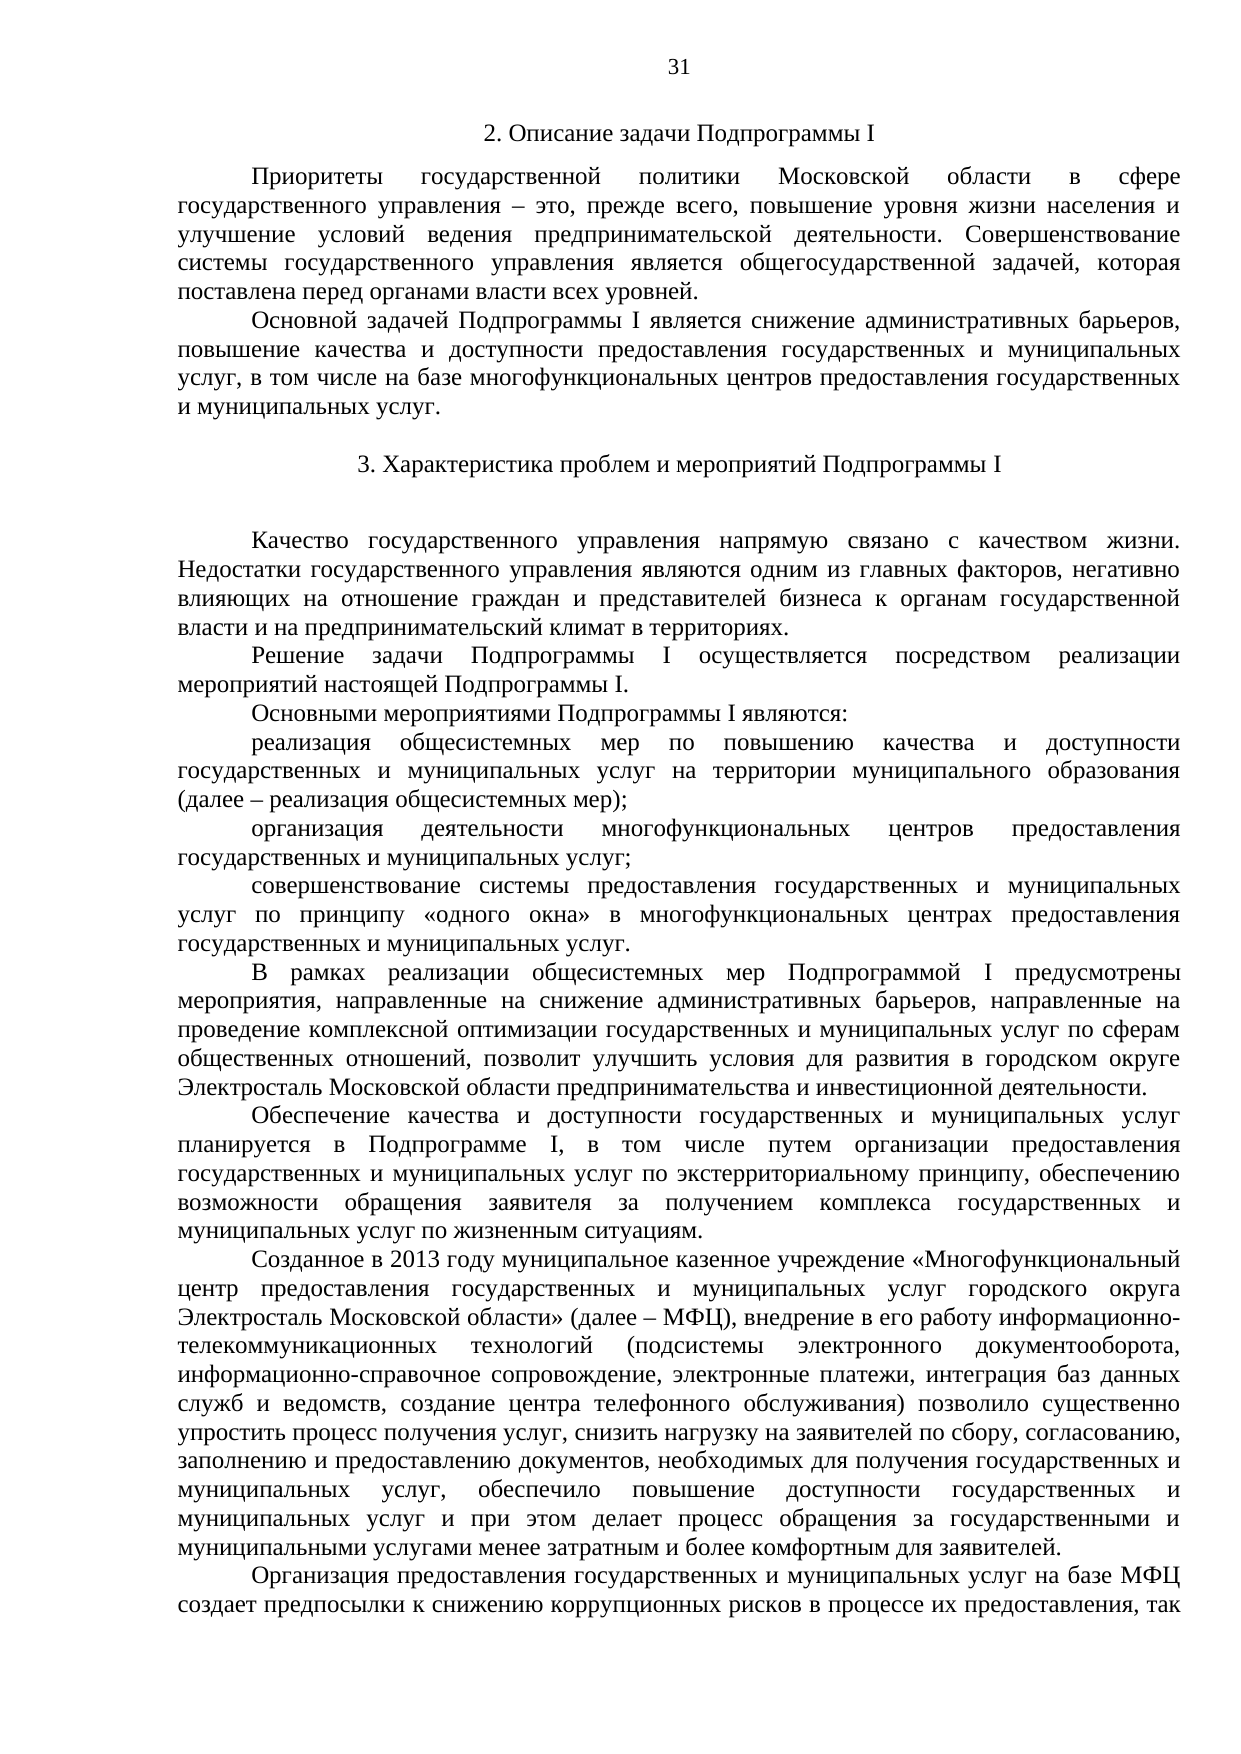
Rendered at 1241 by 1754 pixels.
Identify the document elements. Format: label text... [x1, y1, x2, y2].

text Основной задачей Подпрограммы I является снижение административных барьеров, повышение качества и доступности предоставления государственных и муниципальных услуг, в том числе на базе многофункциональных центров предоставления государственных и муниципальных услуг. [177, 305, 1181, 420]
text В рамках реализации общесистемных мер Подпрограммой I предусмотрены мероприятия, направленные на снижение административных барьеров, направленные на проведение комплексной оптимизации государственных и муниципальных услуг по сферам общественных отношений, позволит улучшить условия для развития в городском округе Электросталь Московской области предпринимательства и инвестиционной деятельности. [177, 957, 1181, 1100]
text Решение задачи Подпрограммы I осуществляется посредством реализации мероприятий настоящей Подпрограммы I. [177, 640, 1181, 698]
text Созданное в 2013 году муниципальное казенное учреждение «Многофункциональный центр предоставления государственных и муниципальных услуг городского округа Электросталь Московской области» (далее – МФЦ), внедрение в его работу информационно-телекоммуникационных технологий (подсистемы электронного документооборота, информационно-справочное сопровождение, электронные платежи, интеграция баз данных служб и ведомств, создание центра телефонного обслуживания) позволило существенно упростить процесс получения услуг, снизить нагрузку на заявителей по сбору, согласованию, заполнению и предоставлению документов, необходимых для получения государственных и муниципальных услуг, обеспечило повышение доступности государственных и муниципальных услуг и при этом делает процесс обращения за государственными и муниципальными услугами менее затратным и более комфортным для заявителей. [177, 1244, 1181, 1560]
text 3. Характеристика проблем и мероприятий Подпрограммы I [177, 449, 1181, 506]
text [177, 1560, 1181, 1618]
text совершенствование системы предоставления государственных и муниципальных услуг по принципу «одного окна» в многофункциональных центрах предоставления государственных и муниципальных услуг. [177, 870, 1181, 957]
text Качество государственного управления напрямую связано с качеством жизни. Недостатки государственного управления являются одним из главных факторов, негативно влияющих на отношение граждан и представителей бизнеса к органам государственной власти и на предпринимательский климат в территориях. [177, 525, 1181, 640]
text Обеспечение качества и доступности государственных и муниципальных услуг планируется в Подпрограмме I, в том числе путем организации предоставления государственных и муниципальных услуг по экстерриториальному принципу, обеспечению возможности обращения заявителя за получением комплекса государственных и муниципальных услуг по жизненным ситуациям. [177, 1100, 1181, 1244]
text Приоритеты государственной политики Московской области в сфере государственного управления – это, прежде всего, повышение уровня жизни населения и улучшение условий ведения предпринимательской деятельности. Совершенствование системы государственного управления является общегосударственной задачей, которая поставлена перед органами власти всех уровней. [177, 161, 1181, 305]
text реализация общесистемных мер по повышению качества и доступности государственных и муниципальных услуг на территории муниципального образования (далее – реализация общесистемных мер); [177, 727, 1181, 813]
text Основными мероприятиями Подпрограммы I являются: [177, 698, 1181, 727]
text организация деятельности многофункциональных центров предоставления государственных и муниципальных услуг; [177, 813, 1181, 870]
text 2. Описание задачи Подпрограммы I [177, 118, 1181, 147]
